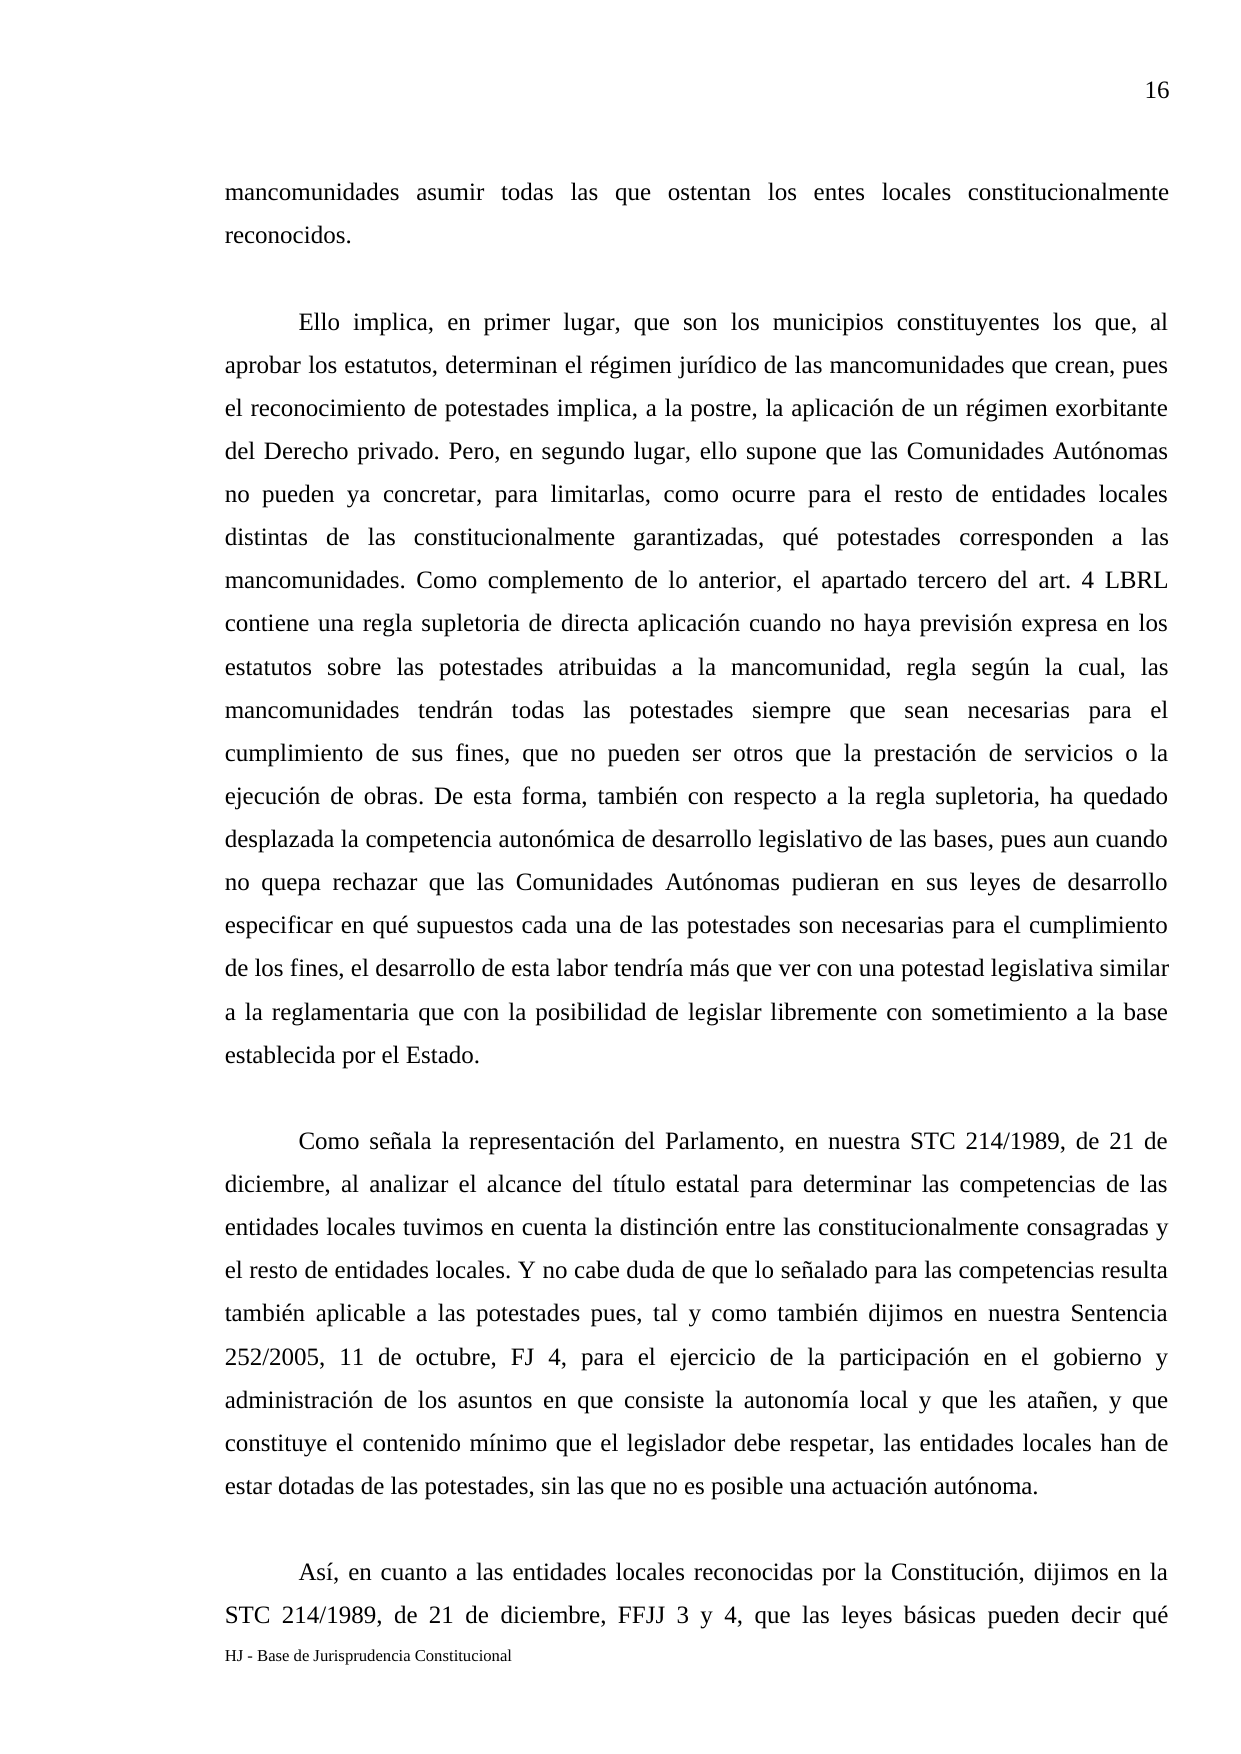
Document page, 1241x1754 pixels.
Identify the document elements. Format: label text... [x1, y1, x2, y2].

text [224, 177, 1169, 249]
text Ello implica, en primer lugar, que son los municipios constituyentes los que, al aprobar los estatutos, determinan el régimen jurídico de las mancomunidades que crean, pues el reconocimiento de potestades implica, a la postre, la aplicación de un régimen exorbitante del Derecho privado. Pero, en segundo lugar, ello supone que las Comunidades Autónomas no pueden ya concretar, para limitarlas, como ocurre para el resto de entidades locales distintas de las constitucionalmente garantizadas, qué potestades corresponden a las mancomunidades. Como complemento de lo anterior, el apartado tercero del art. 4 LBRL contiene una regla supletoria de directa aplicación cuando no haya previsión expresa en los estatutos sobre las potestades atribuidas a la mancomunidad, regla según la cual, las mancomunidades tendrán todas las potestades siempre que sean necesarias para el cumplimiento de sus fines, que no pueden ser otros que la prestación de servicios o la ejecución de obras. De esta forma, también con respecto a la regla supletoria, ha quedado desplazada la competencia autonómica de desarrollo legislativo de las bases, pues aun cuando no quepa rechazar que las Comunidades Autónomas pudieran en sus leyes de desarrollo especificar en qué supuestos cada una de las potestades son necesarias para el cumplimiento de los fines, el desarrollo de esta labor tendría más que ver con una potestad legislativa similar a la reglamentaria que con la posibilidad de legislar libremente con sometimiento a la base establecida por el Estado. [224, 307, 1169, 1068]
text Como señala la representación del Parlamento, en nuestra STC 214/1989, de 21 de diciembre, al analizar el alcance del título estatal para determinar las competencias de las entidades locales tuvimos en cuenta la distinción entre las constitucionalmente consagradas y el resto de entidades locales. Y no cabe duda de que lo señalado para las competencias resulta también aplicable a las potestades pues, tal y como también dijimos en nuestra Sentencia 252/2005, 11 de octubre, FJ 4, para el ejercicio de la participación en el gobierno y administración de los asuntos en que consiste la autonomía local y que les atañen, y que constituye el contenido mínimo que el legislador debe respetar, las entidades locales han de estar dotadas de las potestades, sin las que no es posible una actuación autónoma. [224, 1126, 1169, 1500]
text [224, 1557, 1169, 1629]
